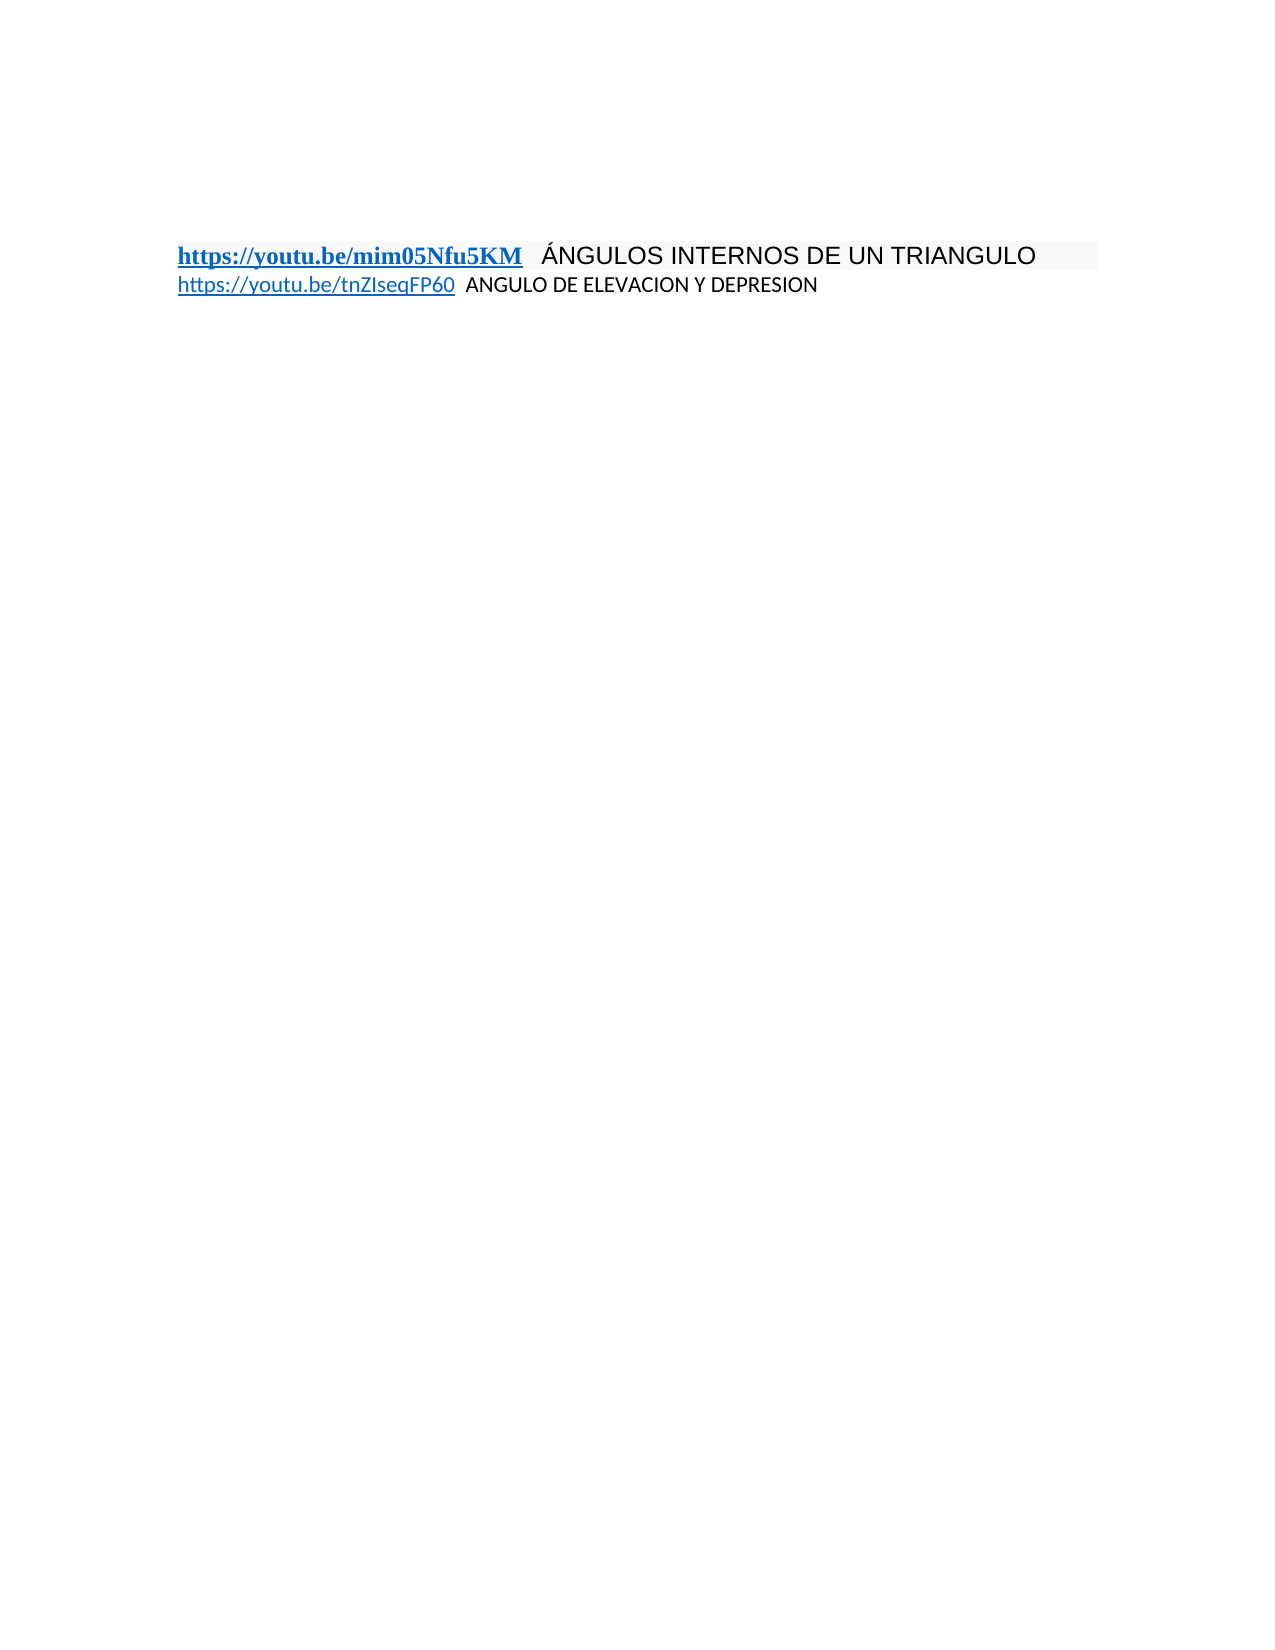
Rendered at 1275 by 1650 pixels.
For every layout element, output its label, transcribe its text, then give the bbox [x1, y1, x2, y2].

text https://youtu.be/tnZIseqFP60 ANGULO DE ELEVACION Y DEPRESION [177, 270, 1098, 298]
subtitle https://youtu.be/mim05Nfu5KM ÁNGULOS INTERNOS DE UN TRIANGULO [177, 241, 1098, 270]
